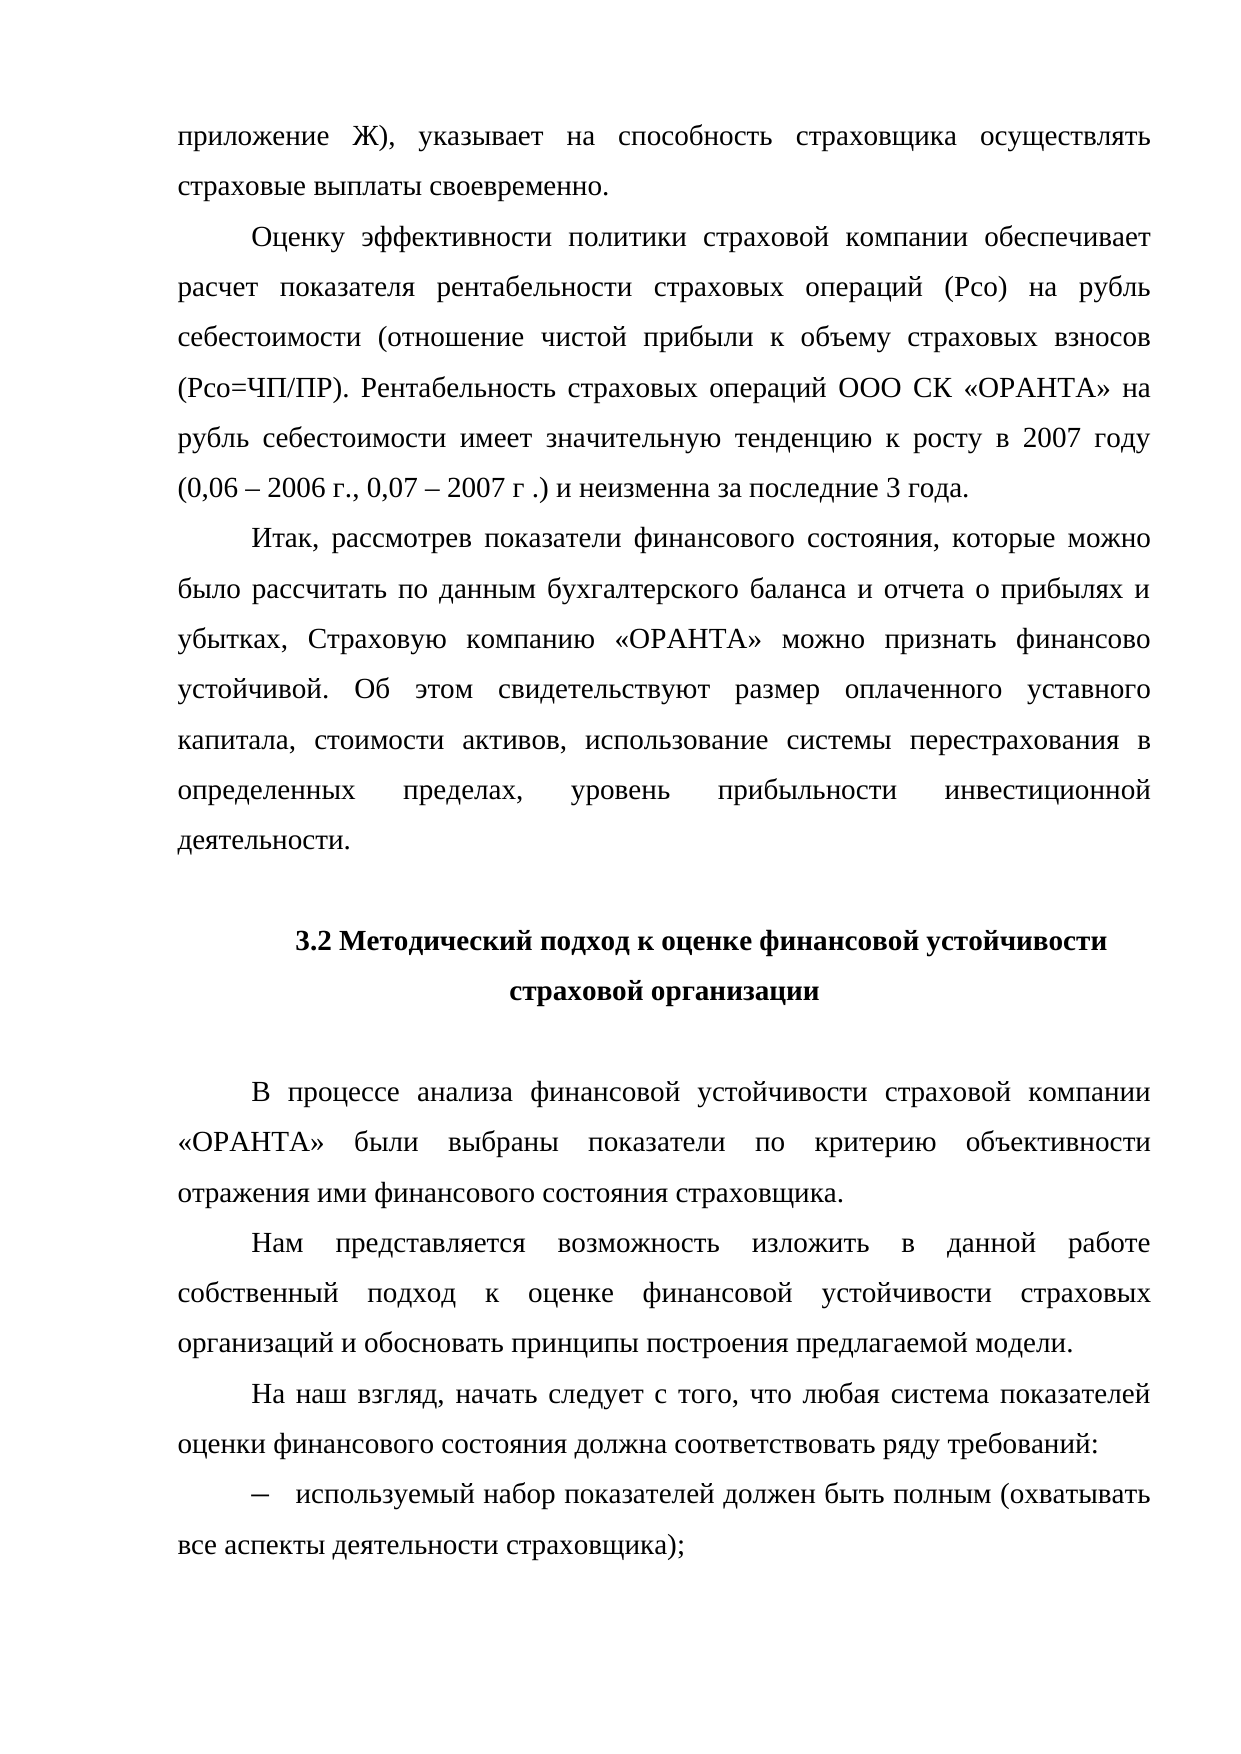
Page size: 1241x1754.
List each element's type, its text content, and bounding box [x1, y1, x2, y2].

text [177, 118, 1152, 202]
list используемый набор показателей должен быть полным (охватывать все аспекты деятельности страховщика); [177, 1477, 1152, 1560]
text Итак, рассмотрев показатели финансового состояния, которые можно было рассчитать по данным бухгалтерского баланса и отчета о прибылях и убытках, Страховую компанию «ОРАНТА» можно признать финансово устойчивой. Об этом свидетельствуют размер оплаченного уставного капитала, стоимости активов, использование системы перестрахования в определенных пределах, уровень прибыльности инвестиционной деятельности. [177, 521, 1152, 856]
text Оценку эффективности политики страховой компании обеспечивает расчет показателя рентабельности страховых операций (Рсо) на рубль себестоимости (отношение чистой прибыли к объему страховых взносов (Рсо=ЧП/ПР). Рентабельность страховых операций ООО СК «ОРАНТА» на рубль себестоимости имеет значительную тенденцию к росту в 2007 году (0,06 – 2006 г., 0,07 – 2007 г .) и неизменна за последние 3 года. [177, 219, 1152, 504]
text На наш взгляд, начать следует с того, что любая система показателей оценки финансового состояния должна соответствовать ряду требований: [177, 1376, 1152, 1460]
text В процессе анализа финансовой устойчивости страховой компании «ОРАНТА» были выбраны показатели по критерию объективности отражения ими финансового состояния страховщика. [177, 1074, 1152, 1208]
text Нам представляется возможность изложить в данной работе собственный подход к оценке финансовой устойчивости страховых организаций и обосновать принципы построения предлагаемой модели. [177, 1225, 1152, 1359]
subtitle 3.2 Методический подход к оценке финансовой устойчивости страховой организации [177, 923, 1152, 1007]
